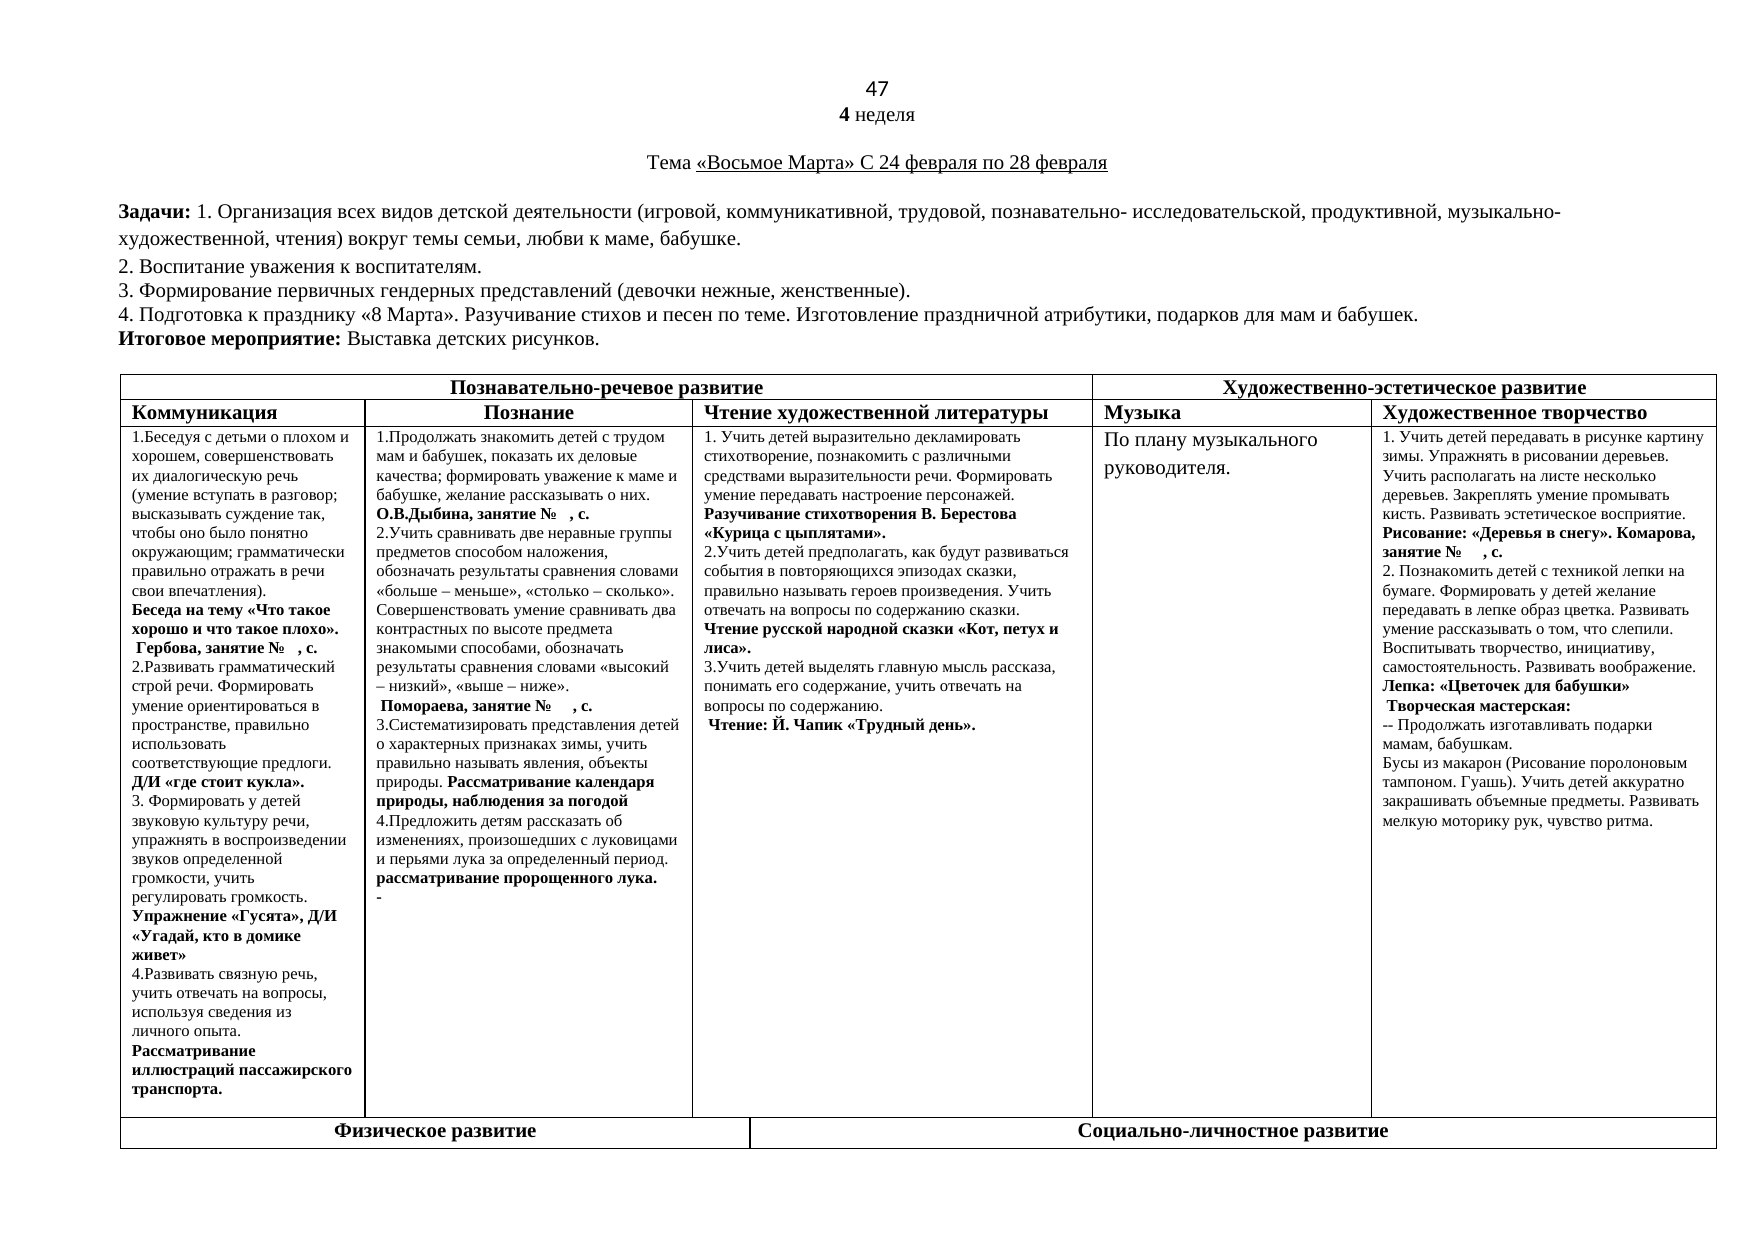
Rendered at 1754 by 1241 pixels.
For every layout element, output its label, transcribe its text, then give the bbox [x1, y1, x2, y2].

table_cell Познание [366, 400, 692, 426]
table_cell 1.Продолжать знакомить детей с трудом мам и бабушек, показать их деловые качества; формировать уважение к маме и бабушке, желание рассказывать о них. О.В.Дыбина, занятие № , с. 2.Учить сравнивать две неравные группы предметов способом наложения, обозначать результаты сравнения словами «больше – меньше», «столько – сколько». Совершенствовать умение сравнивать два контрастных по высоте предмета знакомыми способами, обозначать результаты сравнения словами «высокий – низкий», «выше – ниже». Помораева, занятие № , с. 3.Систематизировать представления детей о характерных признаках зимы, учить правильно называть явления, объекты природы. Рассматривание календаря природы, наблюдения за погодой 4.Предложить детям рассказать об изменениях, произошедших с луковицами и перьями лука за определенный период. рассматривание пророщенного лука. - [366, 427, 692, 1117]
table_cell Чтение художественной литературы [693, 400, 1092, 426]
table_header Художественно-эстетическое развитие [1093, 375, 1716, 399]
text 4 неделя [118, 102, 1636, 126]
table_cell Физическое развитие [121, 1118, 749, 1147]
text 3. Формирование первичных гендерных представлений (девочки нежные, женственные). [118, 278, 1636, 302]
text 2. Воспитание уважения к воспитателям. [118, 254, 1636, 278]
table_cell Социально-личностное развитие [751, 1118, 1716, 1147]
table_cell 1. Учить детей выразительно декламировать стихотворение, познакомить с различными средствами выразительности речи. Формировать умение передавать настроение персонажей. Разучивание стихотворения В. Берестова «Курица с цыплятами». 2.Учить детей предполагать, как будут развиваться события в повторяющихся эпизодах сказки, правильно называть героев произведения. Учить отвечать на вопросы по содержанию сказки. Чтение русской народной сказки «Кот, петух и лиса». 3.Учить детей выделять главную мысль рассказа, понимать его содержание, учить отвечать на вопросы по содержанию. Чтение: Й. Чапик «Трудный день». [693, 427, 1092, 1117]
table_cell 1.Беседуя с детьми о плохом и хорошем, совершенствовать их диалогическую речь (умение вступать в разговор; высказывать суждение так, чтобы оно было понятно окружающим; грамматически правильно отражать в речи свои впечатления). Беседа на тему «Что такое хорошо и что такое плохо». Гербова, занятие № , с. 2.Развивать грамматический строй речи. Формировать умение ориентироваться в пространстве, правильно использовать соответствующие предлоги. Д/И «где стоит кукла». 3. Формировать у детей звуковую культуру речи, упражнять в воспроизведении звуков определенной громкости, учить регулировать громкость. Упражнение «Гусята», Д/И «Угадай, кто в домике живет» 4.Развивать связную речь, учить отвечать на вопросы, используя сведения из личного опыта. Рассматривание иллюстраций пассажирского транспорта. [121, 427, 364, 1117]
text Итоговое мероприятие: Выставка детских рисунков. [118, 326, 1636, 350]
text 4. Подготовка к празднику «8 Марта». Разучивание стихов и песен по теме. Изготовление праздничной атрибутики, подарков для мам и бабушек. [118, 302, 1636, 326]
table_cell Музыка [1093, 400, 1371, 426]
text Задачи: 1. Организация всех видов детской деятельности (игровой, коммуникативной, трудовой, познавательно- исследовательской, продуктивной, музыкально-художественной, чтения) вокруг темы семьи, любви к маме, бабушке. [118, 199, 1636, 250]
text Тема «Восьмое Марта» С 24 февраля по 28 февраля [118, 150, 1636, 174]
table_cell По плану музыкального руководителя. [1093, 427, 1371, 1117]
table_cell Художественное творчество [1372, 400, 1716, 426]
table_cell Коммуникация [121, 400, 364, 426]
table_header Познавательно-речевое развитие [121, 375, 1092, 399]
table_cell 1. Учить детей передавать в рисунке картину зимы. Упражнять в рисовании деревьев. Учить располагать на листе несколько деревьев. Закреплять умение промывать кисть. Развивать эстетическое восприятие. Рисование: «Деревья в снегу». Комарова, занятие № , с. 2. Познакомить детей с техникой лепки на бумаге. Формировать у детей желание передавать в лепке образ цветка. Развивать умение рассказывать о том, что слепили. Воспитывать творчество, инициативу, самостоятельность. Развивать воображение. Лепка: «Цветочек для бабушки» Творческая мастерская: -- Продолжать изготавливать подарки мамам, бабушкам. Бусы из макарон (Рисование поролоновым тампоном. Гуашь). Учить детей аккуратно закрашивать объемные предметы. Развивать мелкую моторику рук, чувство ритма. [1372, 427, 1716, 1117]
